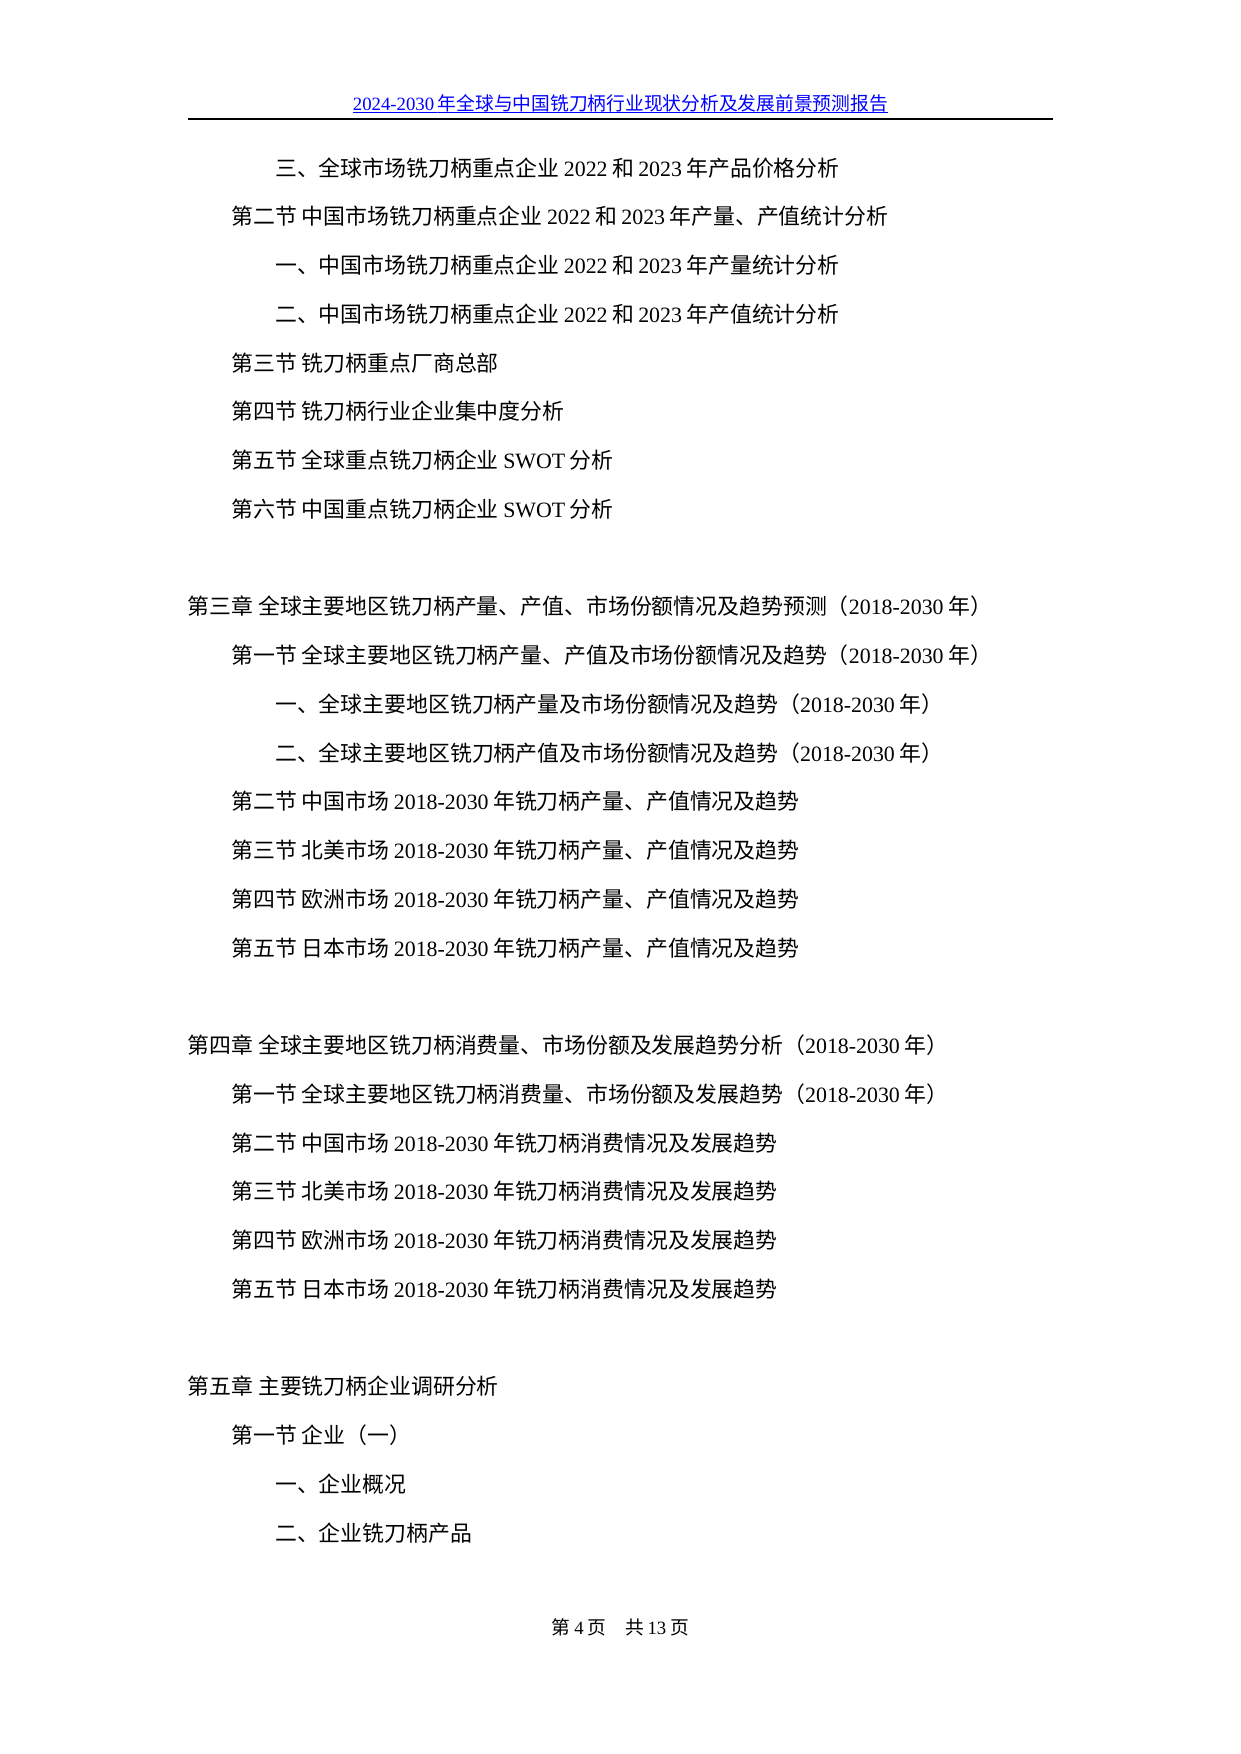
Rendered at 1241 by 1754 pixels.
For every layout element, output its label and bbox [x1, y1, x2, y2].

text [187, 150, 1053, 1548]
